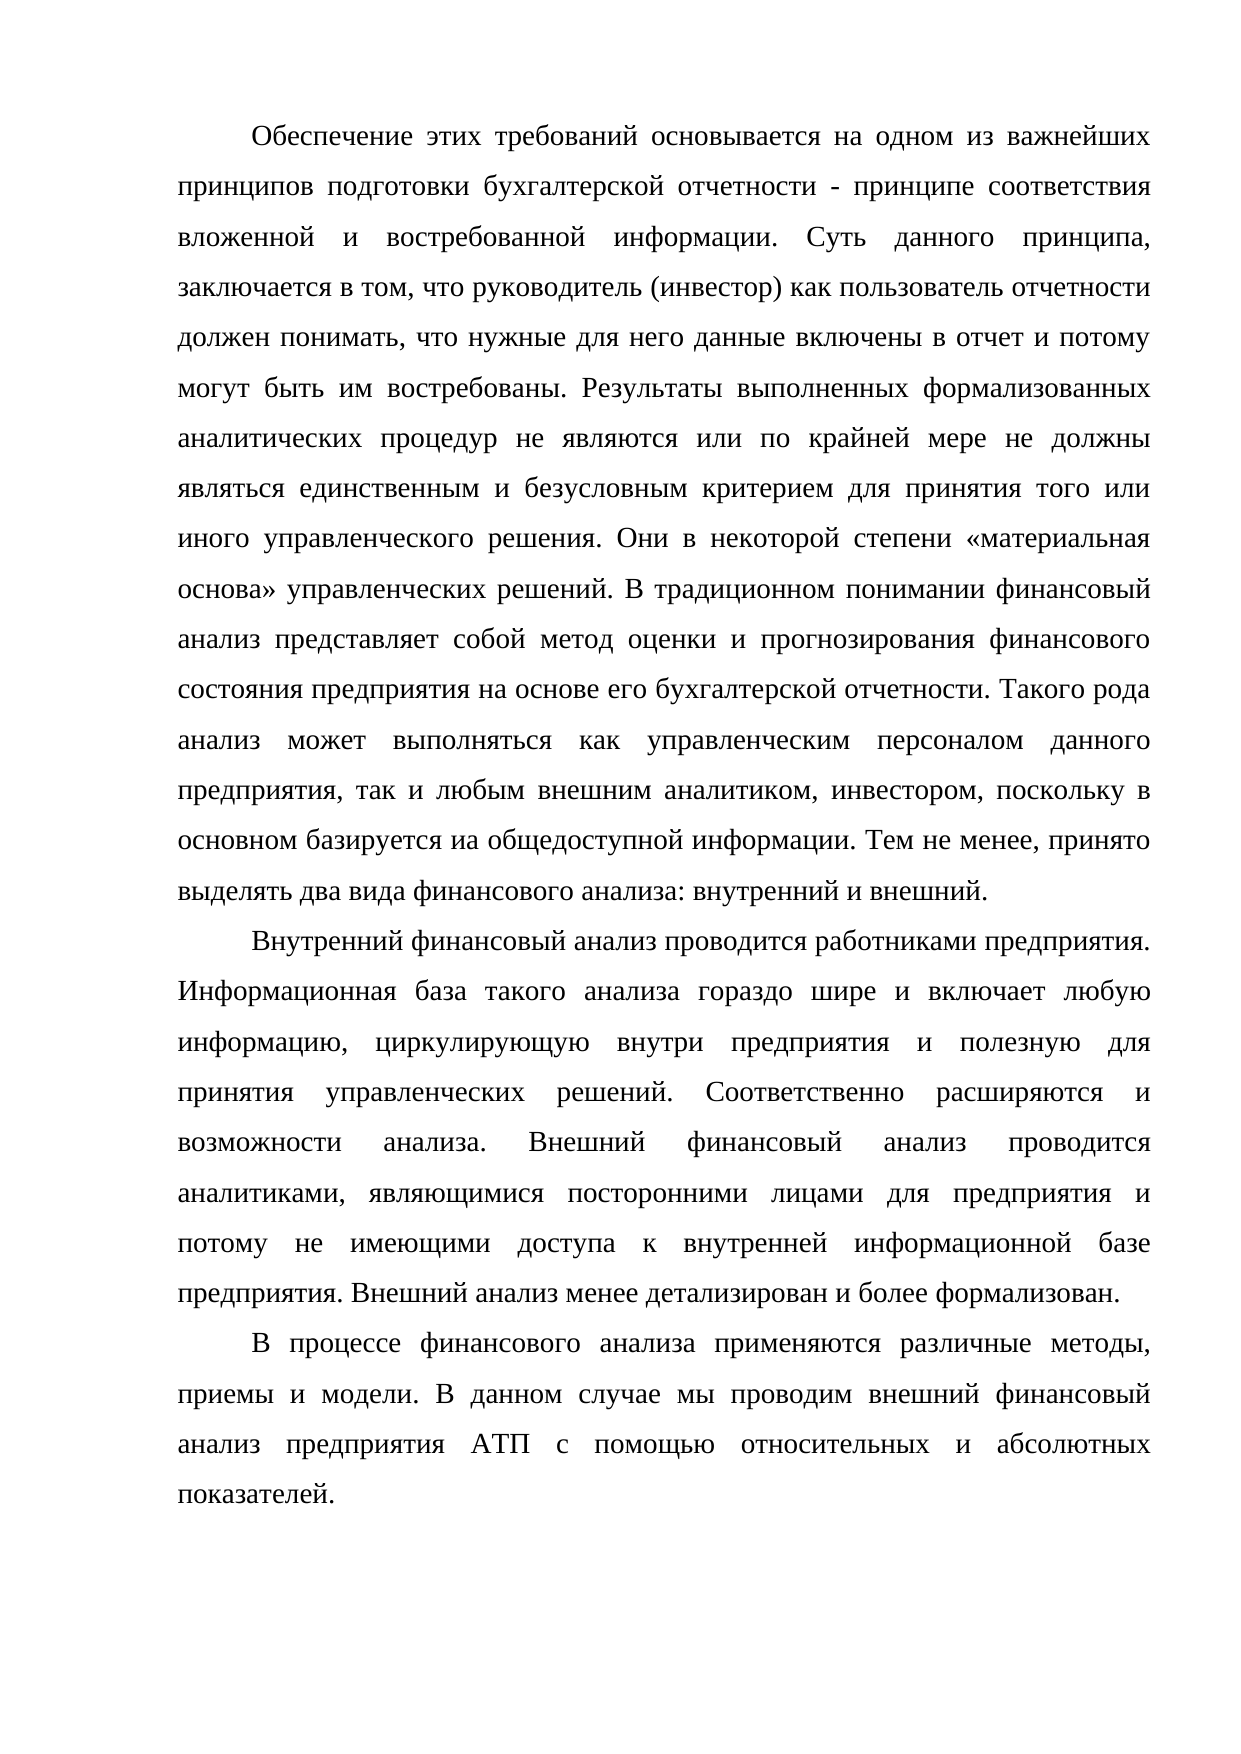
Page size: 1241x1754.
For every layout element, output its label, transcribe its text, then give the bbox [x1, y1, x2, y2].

text В процессе финансового анализа применяются различные методы, приемы и модели. В данном случае мы проводим внешний финансовый анализ предприятия АТП с помощью относительных и абсолютных показателей. [177, 1326, 1152, 1510]
text Обеспечение этих требований основывается на одном из важнейших принципов подготовки бухгалтерской отчетности - принципе соответствия вложенной и востребованной информации. Суть данного принципа, заключается в том, что руководитель (инвестор) как пользователь отчетности должен понимать, что нужные для него данные включены в отчет и потому могут быть им востребованы. Результаты выполненных формализованных аналитических процедур не являются или по крайней мере не должны являться единственным и безусловным критерием для принятия того или иного управленческого решения. Они в некоторой степени «материальная основа» управленческих решений. В традиционном понимании финансовый анализ представляет собой метод оценки и прогнозирования финансового состояния предприятия на основе его бухгалтерской отчетности. Такого рода анализ может выполняться как управленческим персоналом данного предприятия, так и любым внешним аналитиком, инвестором, поскольку в основном базируется иа общедоступной информации. Тем не менее, принято выделять два вида финансового анализа: внутренний и внешний. [177, 118, 1152, 906]
text Внутренний финансовый анализ проводится работниками предприятия. Информационная база такого анализа гораздо шире и включает любую информацию, циркулирующую внутри предприятия и полезную для принятия управленческих решений. Соответственно расширяются и возможности анализа. Внешний финансовый анализ проводится аналитиками, являющимися посторонними лицами для предприятия и потому не имеющими доступа к внутренней информационной базе предприятия. Внешний анализ менее детализирован и более формализован. [177, 923, 1152, 1309]
